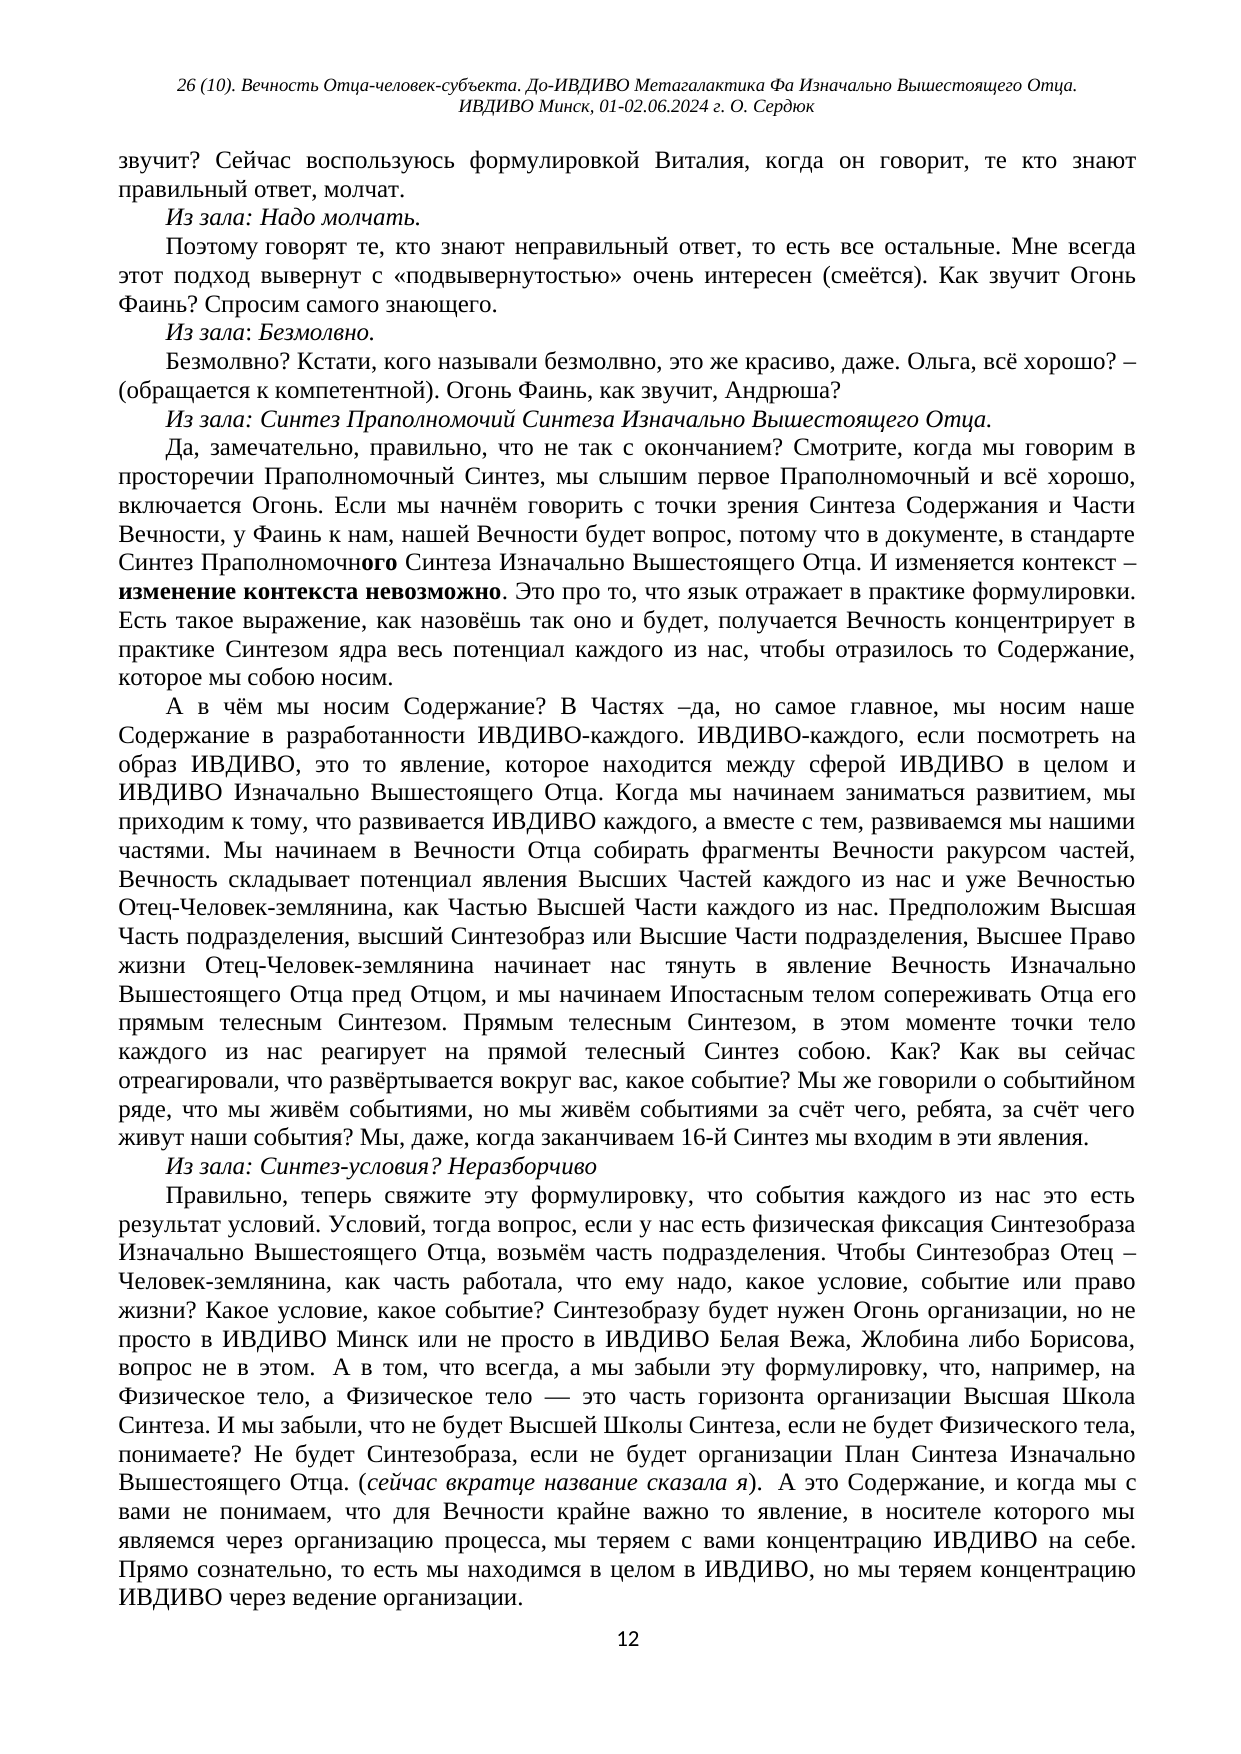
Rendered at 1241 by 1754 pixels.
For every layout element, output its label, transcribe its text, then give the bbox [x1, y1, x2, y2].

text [118, 145, 1137, 202]
text Из зала: Синтез Праполномочий Синтеза Изначально Вышестоящего Отца. [118, 404, 1137, 432]
text Из зала: Надо молчать. [118, 202, 1137, 231]
text Безмолвно? Кстати, кого называли безмолвно, это же красиво, даже. Ольга, всё хорошо? – (обращается к компетентной). Огонь Фаинь, как звучит, Андрюша? [118, 346, 1137, 404]
text Поэтому говорят те, кто знают неправильный ответ, то есть все остальные. Мне всегда этот подход вывернут с «подвывернутостью» очень интересен (смеётся). Как звучит Огонь Фаинь? Спросим самого знающего. [118, 231, 1137, 317]
text Из зала: Синтез-условия? Неразборчиво [118, 1151, 1137, 1180]
text А в чём мы носим Содержание? В Частях –да, но самое главное, мы носим наше Содержание в разработанности ИВДИВО-каждого. ИВДИВО-каждого, если посмотреть на образ ИВДИВО, это то явление, которое находится между сферой ИВДИВО в целом и ИВДИВО Изначально Вышестоящего Отца. Когда мы начинаем заниматься развитием, мы приходим к тому, что развивается ИВДИВО каждого, а вместе с тем, развиваемся мы нашими частями. Мы начинаем в Вечности Отца собирать фрагменты Вечности ракурсом частей, Вечность складывает потенциал явления Высших Частей каждого из нас и уже Вечностью Отец-Человек-землянина, как Частью Высшей Части каждого из нас. Предположим Высшая Часть подразделения, высший Синтезобраз или Высшие Части подразделения, Высшее Право жизни Отец-Человек-землянина начинает нас тянуть в явление Вечность Изначально Вышестоящего Отца пред Отцом, и мы начинаем Ипостасным телом сопереживать Отца его прямым телесным Синтезом. Прямым телесным Синтезом, в этом моменте точки тело каждого из нас реагирует на прямой телесный Синтез собою. Как? Как вы сейчас отреагировали, что развёртывается вокруг вас, какое событие? Мы же говорили о событийном ряде, что мы живём событиями, но мы живём событиями за счёт чего, ребята, за счёт чего живут наши события? Мы, даже, когда заканчиваем 16-й Синтез мы входим в эти явления. [118, 691, 1137, 1151]
text Да, замечательно, правильно, что не так с окончанием? Смотрите, когда мы говорим в просторечии Праполномочный Синтез, мы слышим первое Праполномочный и всё хорошо, включается Огонь. Если мы начнём говорить с точки зрения Синтеза Содержания и Части Вечности, у Фаинь к нам, нашей Вечности будет вопрос, потому что в документе, в стандарте Синтез Праполномочного Синтеза Изначально Вышестоящего Отца. И изменяется контекст – изменение контекста невозможно. Это про то, что язык отражает в практике формулировки. Есть такое выражение, как назовёшь так оно и будет, получается Вечность концентрирует в практике Синтезом ядра весь потенциал каждого из нас, чтобы отразилось то Содержание, которое мы собою носим. [118, 432, 1137, 691]
text Из зала: Безмолвно. [118, 317, 1137, 346]
text Правильно, теперь свяжите эту формулировку, что события каждого из нас это есть результат условий. Условий, тогда вопрос, если у нас есть физическая фиксация Синтезобраза Изначально Вышестоящего Отца, возьмём часть подразделения. Чтобы Синтезобраз Отец –Человек-землянина, как часть работала, что ему надо, какое условие, событие или право жизни? Какое условие, какое событие? Синтезобразу будет нужен Огонь организации, но не просто в ИВДИВО Минск или не просто в ИВДИВО Белая Вежа, Жлобина либо Борисова, вопрос не в этом. А в том, что всегда, а мы забыли эту формулировку, что, например, на Физическое тело, а Физическое тело — это часть горизонта организации Высшая Школа Синтеза. И мы забыли, что не будет Высшей Школы Синтеза, если не будет Физического тела, понимаете? Не будет Синтезобраза, если не будет организации План Синтеза Изначально Вышестоящего Отца. (сейчас вкратце название сказала я). А это Содержание, и когда мы с вами не понимаем, что для Вечности крайне важно то явление, в носителе которого мы являемся через организацию процесса, мы теряем с вами концентрацию ИВДИВО на себе. Прямо сознательно, то есть мы находимся в целом в ИВДИВО, но мы теряем концентрацию ИВДИВО через ведение организации. [118, 1180, 1137, 1611]
